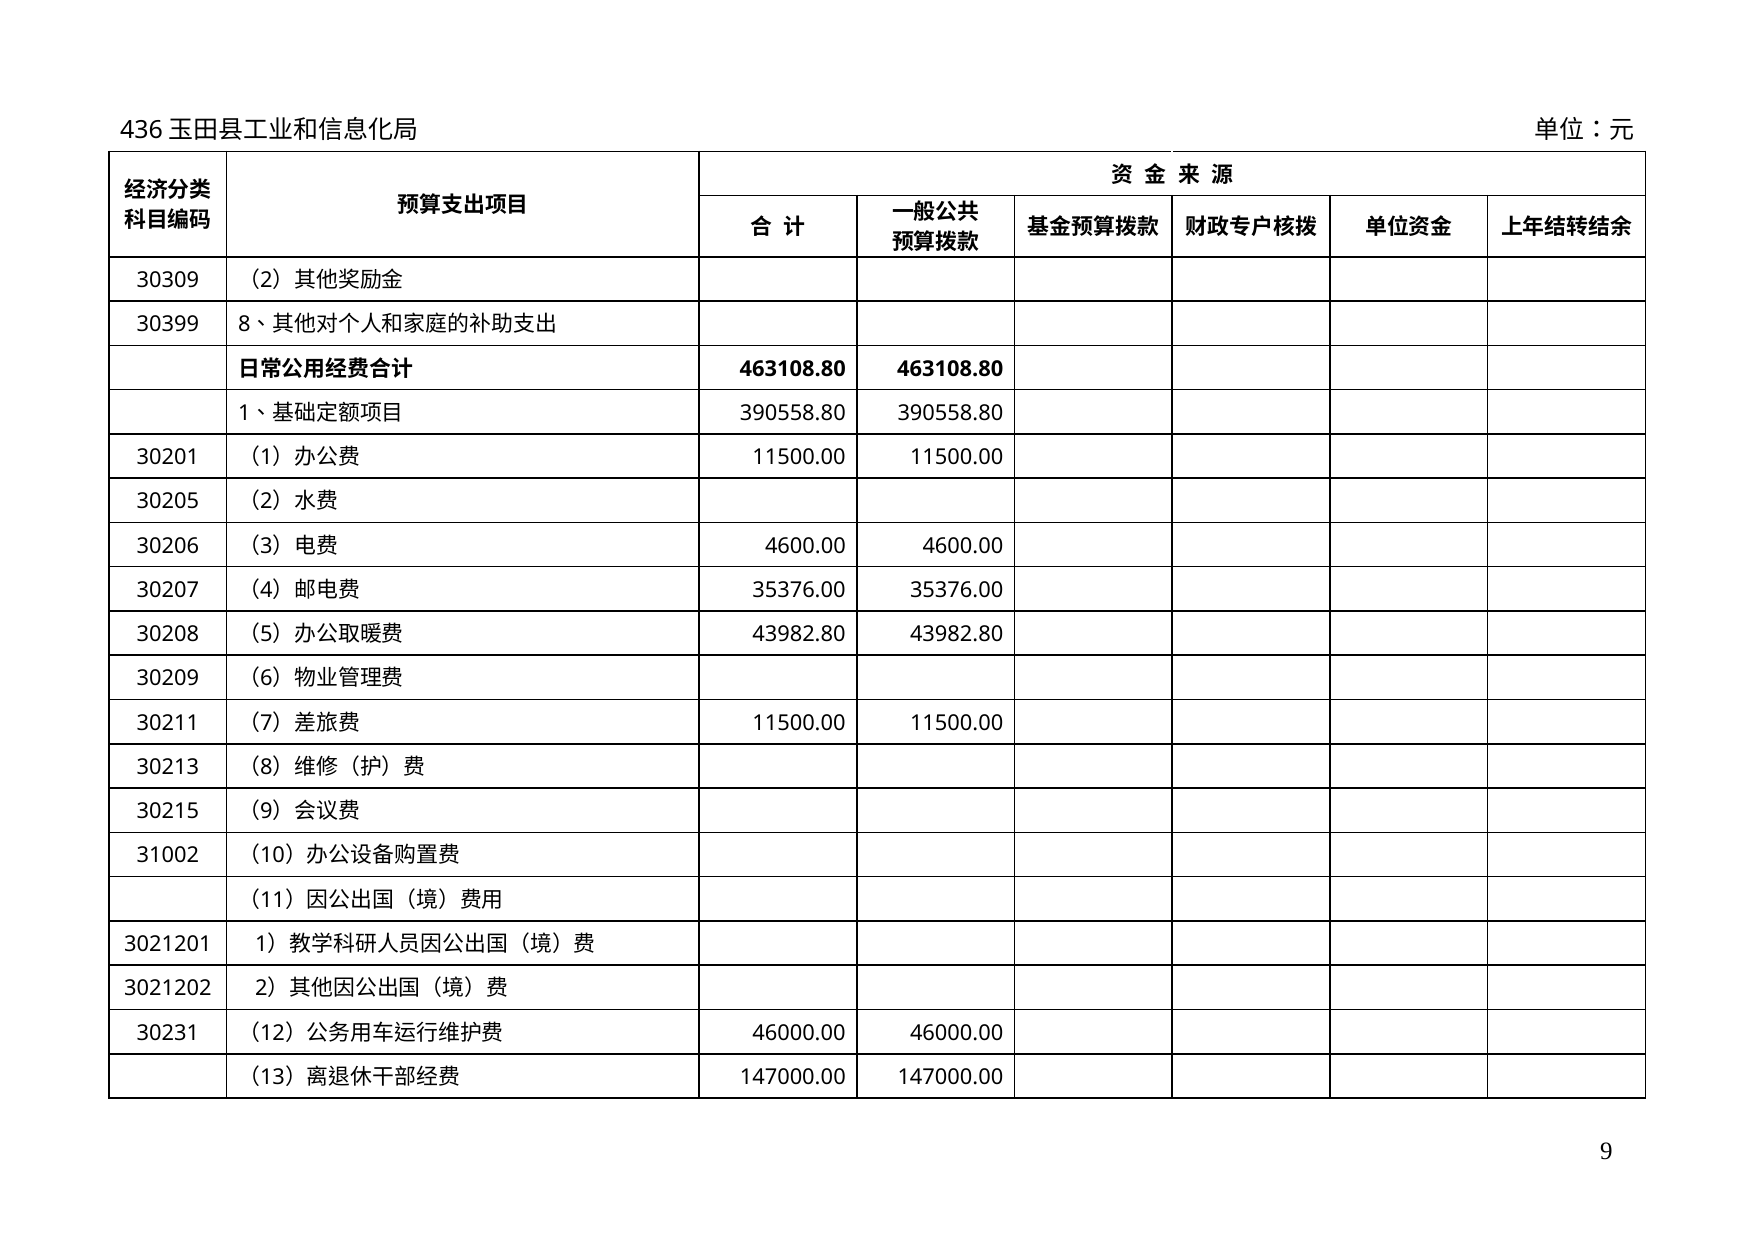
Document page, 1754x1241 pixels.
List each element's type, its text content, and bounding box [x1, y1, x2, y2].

table_cell 一般公共 预算拨款 [858, 196, 1014, 256]
table_header 单位：元 [1173, 108, 1645, 151]
table_cell [1173, 567, 1329, 610]
table_cell [700, 833, 856, 876]
table_cell 147000.00 [858, 1055, 1014, 1097]
table_cell [1015, 745, 1171, 787]
table_cell [1015, 656, 1171, 699]
table_cell [700, 745, 856, 787]
table_cell [1488, 258, 1645, 300]
table_cell （10）办公设备购置费 [227, 833, 698, 876]
table_cell [1015, 1010, 1171, 1053]
table_cell [1173, 1055, 1329, 1097]
table_cell [858, 966, 1014, 1008]
table_cell [1173, 745, 1329, 787]
table_cell [1331, 745, 1487, 787]
table_cell 3021202 [110, 966, 226, 1008]
table_cell 43982.80 [858, 612, 1014, 654]
table_cell [700, 789, 856, 831]
table_cell [110, 390, 226, 433]
table_cell [1173, 302, 1329, 344]
table_cell 日常公用经费合计 [227, 346, 698, 389]
table_cell [1173, 656, 1329, 699]
table_cell 基金预算拨款 [1015, 196, 1171, 256]
table_cell [110, 346, 226, 389]
table_cell [1173, 258, 1329, 300]
table_cell [1173, 700, 1329, 743]
table_cell 1）教学科研人员因公出国（境）费 [227, 922, 698, 964]
table_cell [700, 258, 856, 300]
table_cell [1488, 523, 1645, 566]
table_cell 30399 [110, 302, 226, 344]
table_cell 390558.80 [700, 390, 856, 433]
table_cell [1173, 346, 1329, 389]
table_cell [1173, 966, 1329, 1008]
table_cell [700, 656, 856, 699]
table_cell [858, 922, 1014, 964]
table_cell [1015, 1055, 1171, 1097]
table_cell [1015, 258, 1171, 300]
table_cell [1488, 612, 1645, 654]
table_cell （12）公务用车运行维护费 [227, 1010, 698, 1053]
table_cell 30206 [110, 523, 226, 566]
table_cell [1331, 1055, 1487, 1097]
table_cell [1488, 302, 1645, 344]
table_cell [858, 656, 1014, 699]
table_cell [1488, 833, 1645, 876]
table_cell 35376.00 [700, 567, 856, 610]
table_cell 43982.80 [700, 612, 856, 654]
table_cell [1015, 302, 1171, 344]
table_cell 30207 [110, 567, 226, 610]
table_cell [858, 745, 1014, 787]
table_cell [1015, 700, 1171, 743]
table_cell 463108.80 [858, 346, 1014, 389]
table_cell [1331, 302, 1487, 344]
table_cell （1）办公费 [227, 435, 698, 477]
table_cell [1331, 479, 1487, 522]
table_cell [1015, 877, 1171, 920]
table_cell [1173, 479, 1329, 522]
table_cell [1015, 922, 1171, 964]
table_cell [1488, 435, 1645, 477]
table_cell [1173, 435, 1329, 477]
table_cell 11500.00 [858, 435, 1014, 477]
table_cell [1488, 700, 1645, 743]
table_cell [1488, 390, 1645, 433]
table_cell 30209 [110, 656, 226, 699]
table_cell 经济分类科目编码 [110, 152, 226, 256]
table_cell （13）离退休干部经费 [227, 1055, 698, 1097]
table_cell 30201 [110, 435, 226, 477]
table_cell [1331, 700, 1487, 743]
table_cell 预算支出项目 [227, 152, 698, 256]
table_cell [858, 258, 1014, 300]
table_cell 8、其他对个人和家庭的补助支出 [227, 302, 698, 344]
table_cell [1488, 346, 1645, 389]
table_cell [1173, 523, 1329, 566]
table_cell 30205 [110, 479, 226, 522]
table_cell （4）邮电费 [227, 567, 698, 610]
table_cell [1015, 833, 1171, 876]
table_cell 1、基础定额项目 [227, 390, 698, 433]
table_cell [1488, 745, 1645, 787]
table_cell 46000.00 [700, 1010, 856, 1053]
table_cell [1331, 346, 1487, 389]
table_cell [1488, 567, 1645, 610]
table_cell [1173, 833, 1329, 876]
table_cell 463108.80 [700, 346, 856, 389]
table_cell 30208 [110, 612, 226, 654]
table_cell [1173, 922, 1329, 964]
table_cell 30215 [110, 789, 226, 831]
table_cell （8）维修（护）费 [227, 745, 698, 787]
table_cell 390558.80 [858, 390, 1014, 433]
table_cell 46000.00 [858, 1010, 1014, 1053]
table_cell [858, 302, 1014, 344]
table_cell 4600.00 [700, 523, 856, 566]
table_cell 11500.00 [700, 435, 856, 477]
table_cell [1331, 922, 1487, 964]
table_cell 4600.00 [858, 523, 1014, 566]
table_cell [858, 833, 1014, 876]
table_cell [1331, 523, 1487, 566]
table_cell 147000.00 [700, 1055, 856, 1097]
table_cell [1173, 877, 1329, 920]
table_cell [858, 479, 1014, 522]
table_cell [700, 966, 856, 1008]
table_cell [1488, 656, 1645, 699]
table_cell 35376.00 [858, 567, 1014, 610]
table_cell 11500.00 [858, 700, 1014, 743]
table_cell 2）其他因公出国（境）费 [227, 966, 698, 1008]
table_cell [1331, 258, 1487, 300]
table_cell 11500.00 [700, 700, 856, 743]
table_cell [1488, 789, 1645, 831]
table_cell [1331, 833, 1487, 876]
table_cell [1488, 1010, 1645, 1053]
table_cell 上年结转结余 [1488, 196, 1645, 256]
table_cell （5）办公取暖费 [227, 612, 698, 654]
table_cell [1331, 656, 1487, 699]
table_cell 单位资金 [1331, 196, 1487, 256]
table_cell [1331, 567, 1487, 610]
table_cell [1015, 479, 1171, 522]
table_cell [1015, 567, 1171, 610]
table_cell [1331, 390, 1487, 433]
table_cell [1331, 877, 1487, 920]
table_cell （3）电费 [227, 523, 698, 566]
table_cell [700, 922, 856, 964]
table_cell [700, 479, 856, 522]
table_cell 30309 [110, 258, 226, 300]
table_cell 30213 [110, 745, 226, 787]
table_cell [110, 1055, 226, 1097]
table_cell 资 金 来 源 [700, 152, 1645, 195]
table_cell [1015, 612, 1171, 654]
table_cell [1173, 612, 1329, 654]
table_cell [1331, 966, 1487, 1008]
table_cell [858, 789, 1014, 831]
table_cell 合 计 [700, 196, 856, 256]
table_cell [1173, 789, 1329, 831]
table_cell [1331, 1010, 1487, 1053]
table_cell 30231 [110, 1010, 226, 1053]
table_cell [700, 877, 856, 920]
table_cell [1488, 966, 1645, 1008]
table_cell [1015, 523, 1171, 566]
table_cell [1015, 789, 1171, 831]
table_cell [700, 302, 856, 344]
table_cell [1015, 346, 1171, 389]
table_cell [1488, 922, 1645, 964]
table_cell [1488, 877, 1645, 920]
table_cell （6）物业管理费 [227, 656, 698, 699]
table_cell 30211 [110, 700, 226, 743]
table_cell [1331, 612, 1487, 654]
table_cell [1015, 435, 1171, 477]
table_cell [1173, 390, 1329, 433]
table_cell [1488, 1055, 1645, 1097]
table_cell [1488, 479, 1645, 522]
table_cell [1331, 435, 1487, 477]
table_cell [1331, 789, 1487, 831]
table_cell （11）因公出国（境）费用 [227, 877, 698, 920]
table_cell [1173, 1010, 1329, 1053]
table_cell [1015, 966, 1171, 1008]
table_cell （2）其他奖励金 [227, 258, 698, 300]
table_cell [110, 877, 226, 920]
table_cell （7）差旅费 [227, 700, 698, 743]
table_cell 31002 [110, 833, 226, 876]
table_cell （2）水费 [227, 479, 698, 522]
table_header 436玉田县工业和信息化局 [110, 108, 1171, 151]
table_cell [1015, 390, 1171, 433]
table_cell 财政专户核拨 [1173, 196, 1329, 256]
table_cell [858, 877, 1014, 920]
table_cell （9）会议费 [227, 789, 698, 831]
table_cell 3021201 [110, 922, 226, 964]
